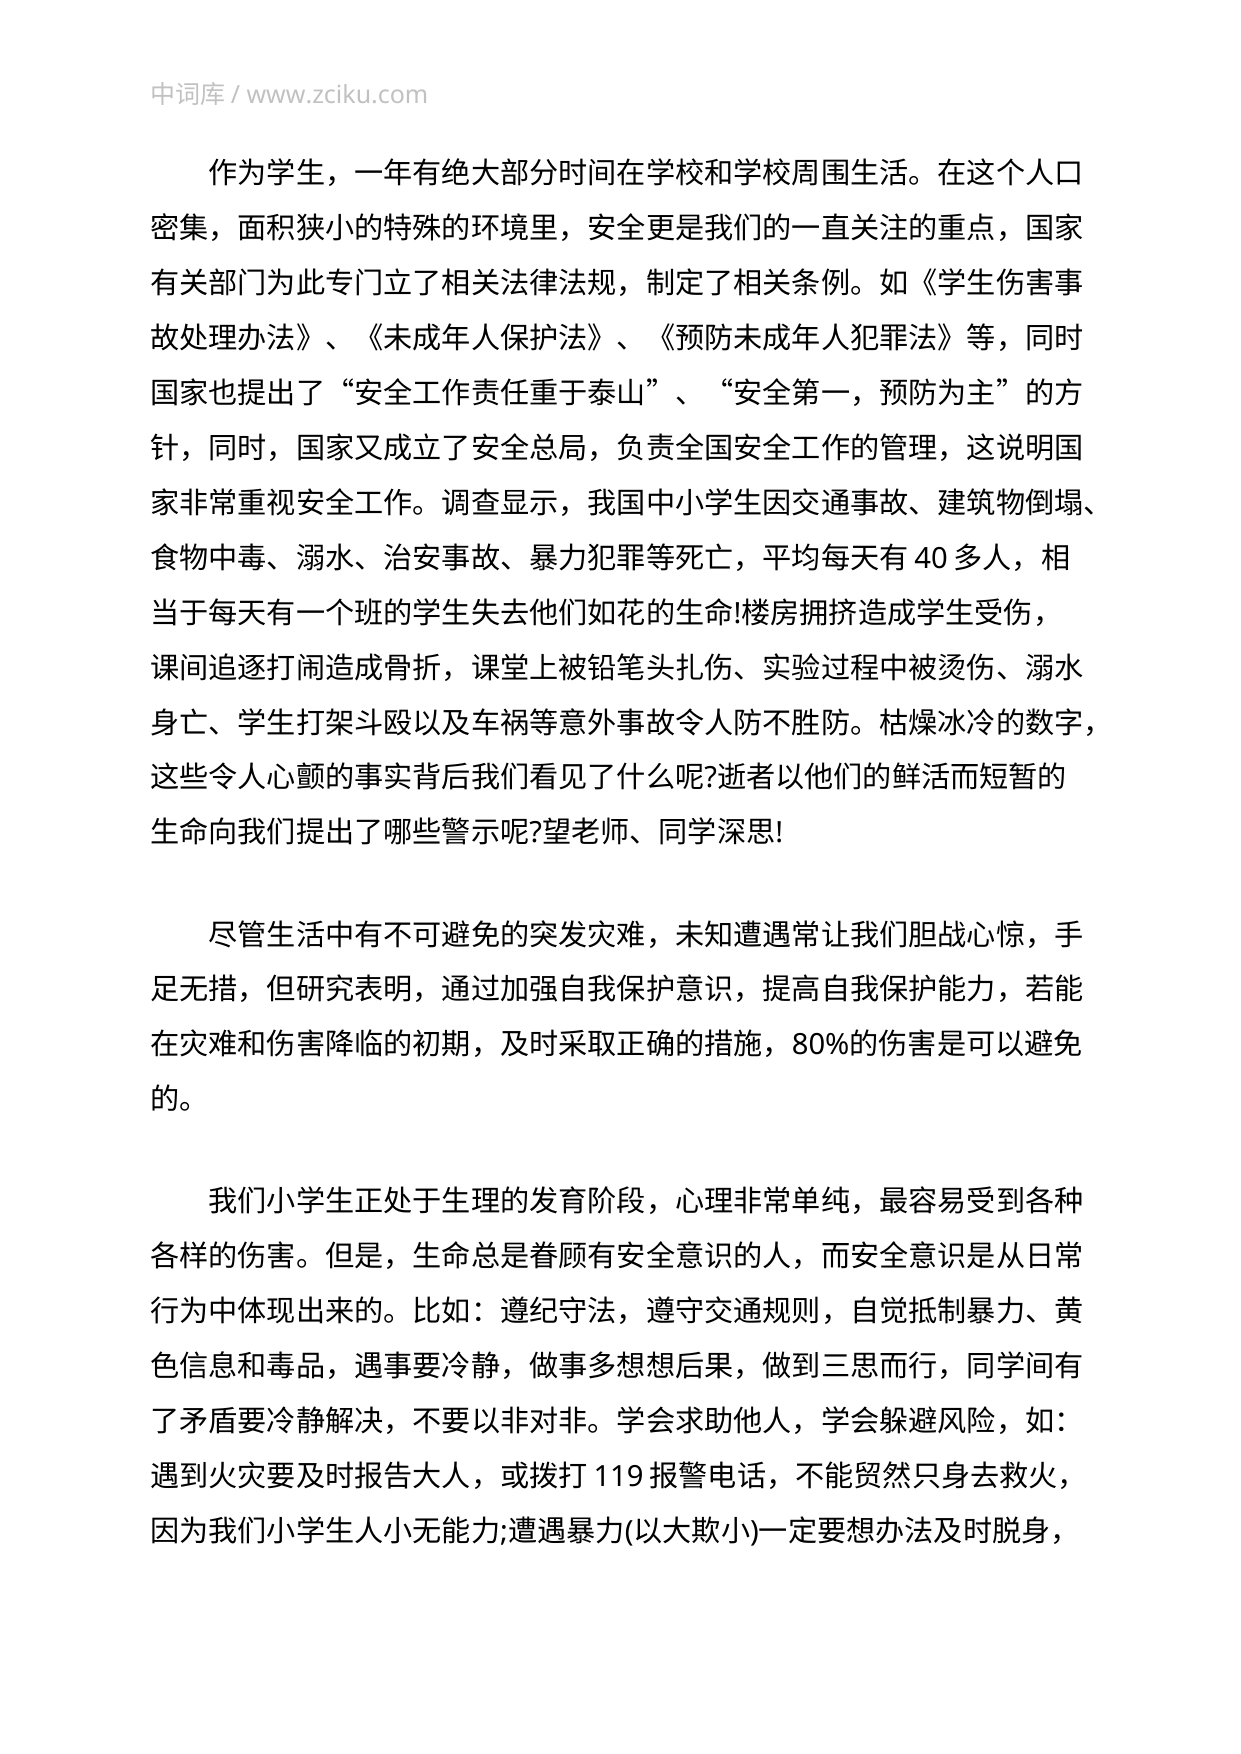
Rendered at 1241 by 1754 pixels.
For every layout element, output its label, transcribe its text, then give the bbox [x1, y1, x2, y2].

text 尽管生活中有不可避免的突发灾难，未知遭遇常让我们胆战心惊，手足无措，但研究表明，通过加强自我保护意识，提高自我保护能力，若能在灾难和伤害降临的初期，及时采取正确的措施，80%的伤害是可以避免的。 [150, 911, 1090, 1118]
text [150, 1178, 1090, 1549]
text 作为学生，一年有绝大部分时间在学校和学校周围生活。在这个人口密集，面积狭小的特殊的环境里，安全更是我们的一直关注的重点，国家有关部门为此专门立了相关法律法规，制定了相关条例。如《学生伤害事故处理办法》、《未成年人保护法》、《预防未成年人犯罪法》等，同时国家也提出了“安全工作责任重于泰山”、“安全第一，预防为主”的方针，同时，国家又成立了安全总局，负责全国安全工作的管理，这说明国家非常重视安全工作。调查显示，我国中小学生因交通事故、建筑物倒塌、食物中毒、溺水、治安事故、暴力犯罪等死亡，平均每天有40多人，相当于每天有一个班的学生失去他们如花的生命!楼房拥挤造成学生受伤，课间追逐打闹造成骨折，课堂上被铅笔头扎伤、实验过程中被烫伤、溺水身亡、学生打架斗殴以及车祸等意外事故令人防不胜防。枯燥冰冷的数字，这些令人心颤的事实背后我们看见了什么呢?逝者以他们的鲜活而短暂的生命向我们提出了哪些警示呢?望老师、同学深思! [150, 150, 1090, 851]
